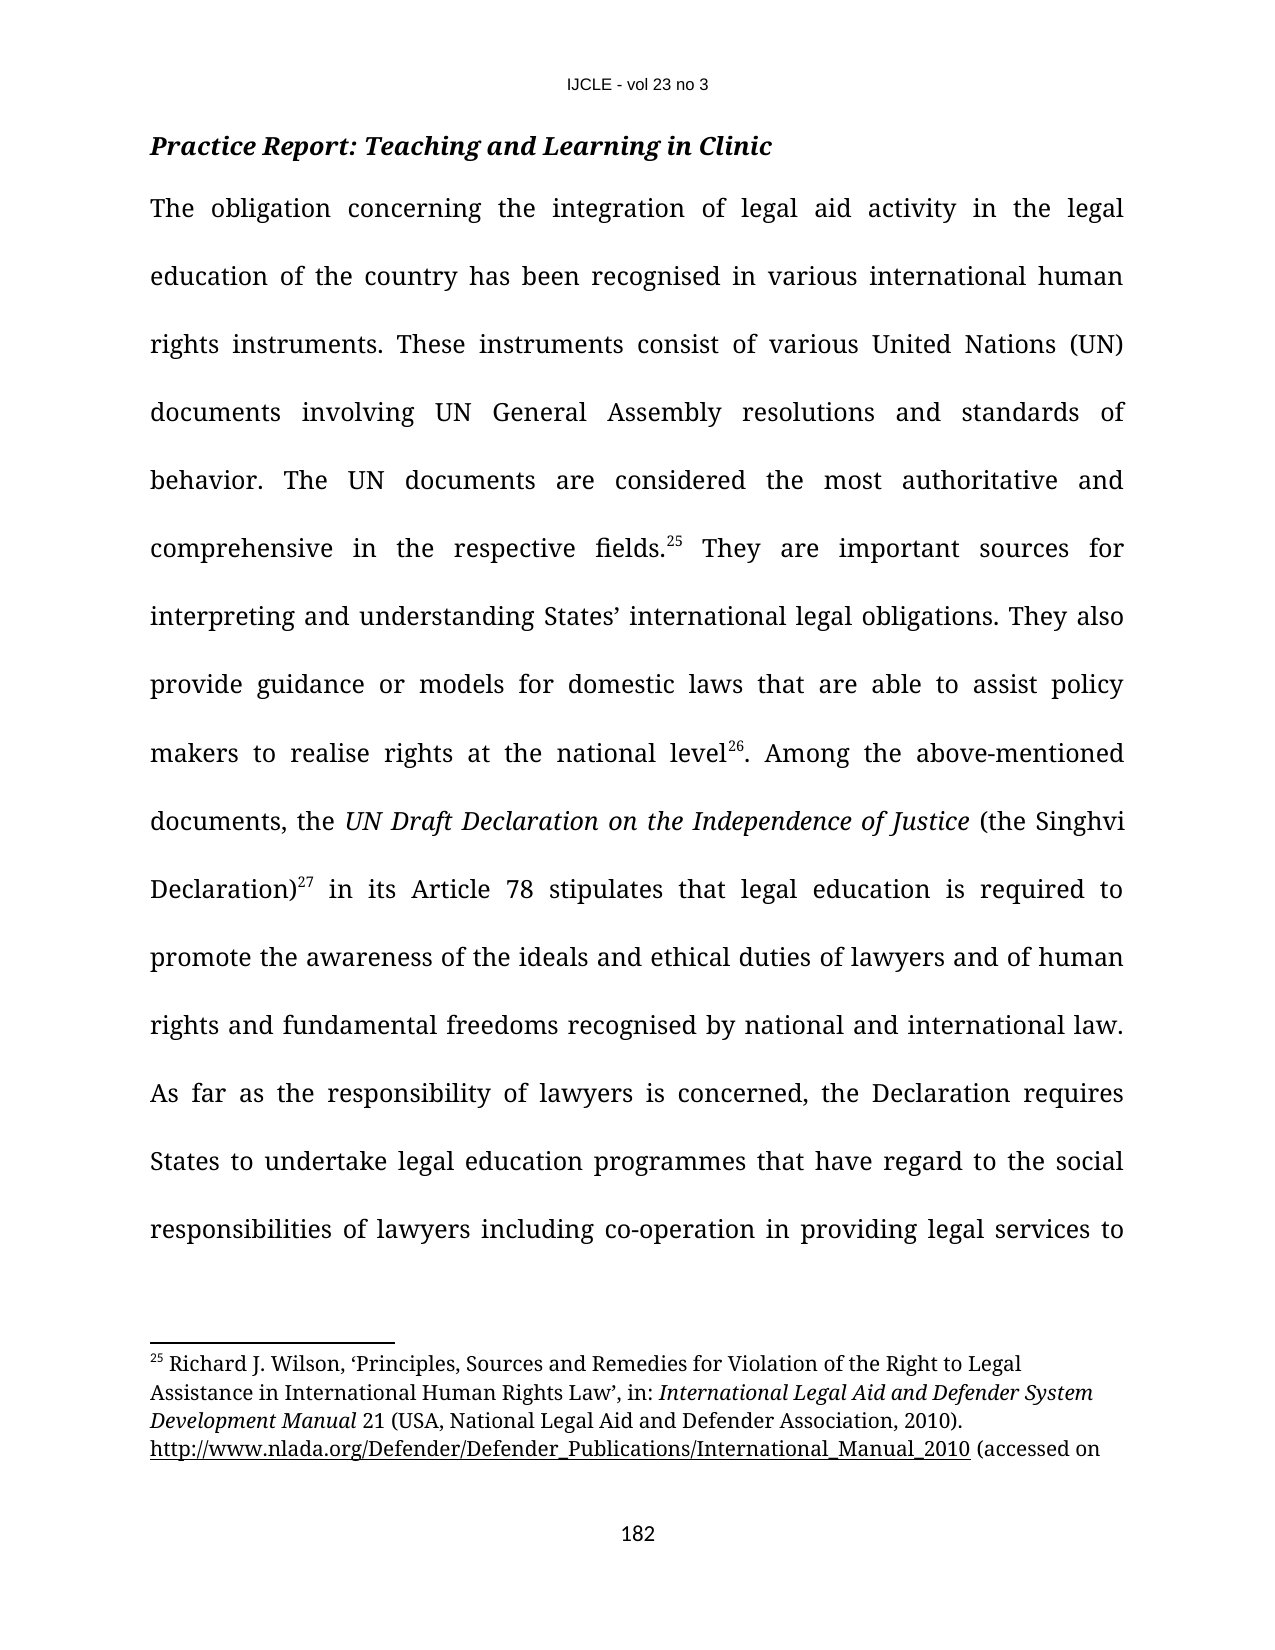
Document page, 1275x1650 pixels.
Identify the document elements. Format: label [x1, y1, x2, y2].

text [150, 190, 1125, 1246]
